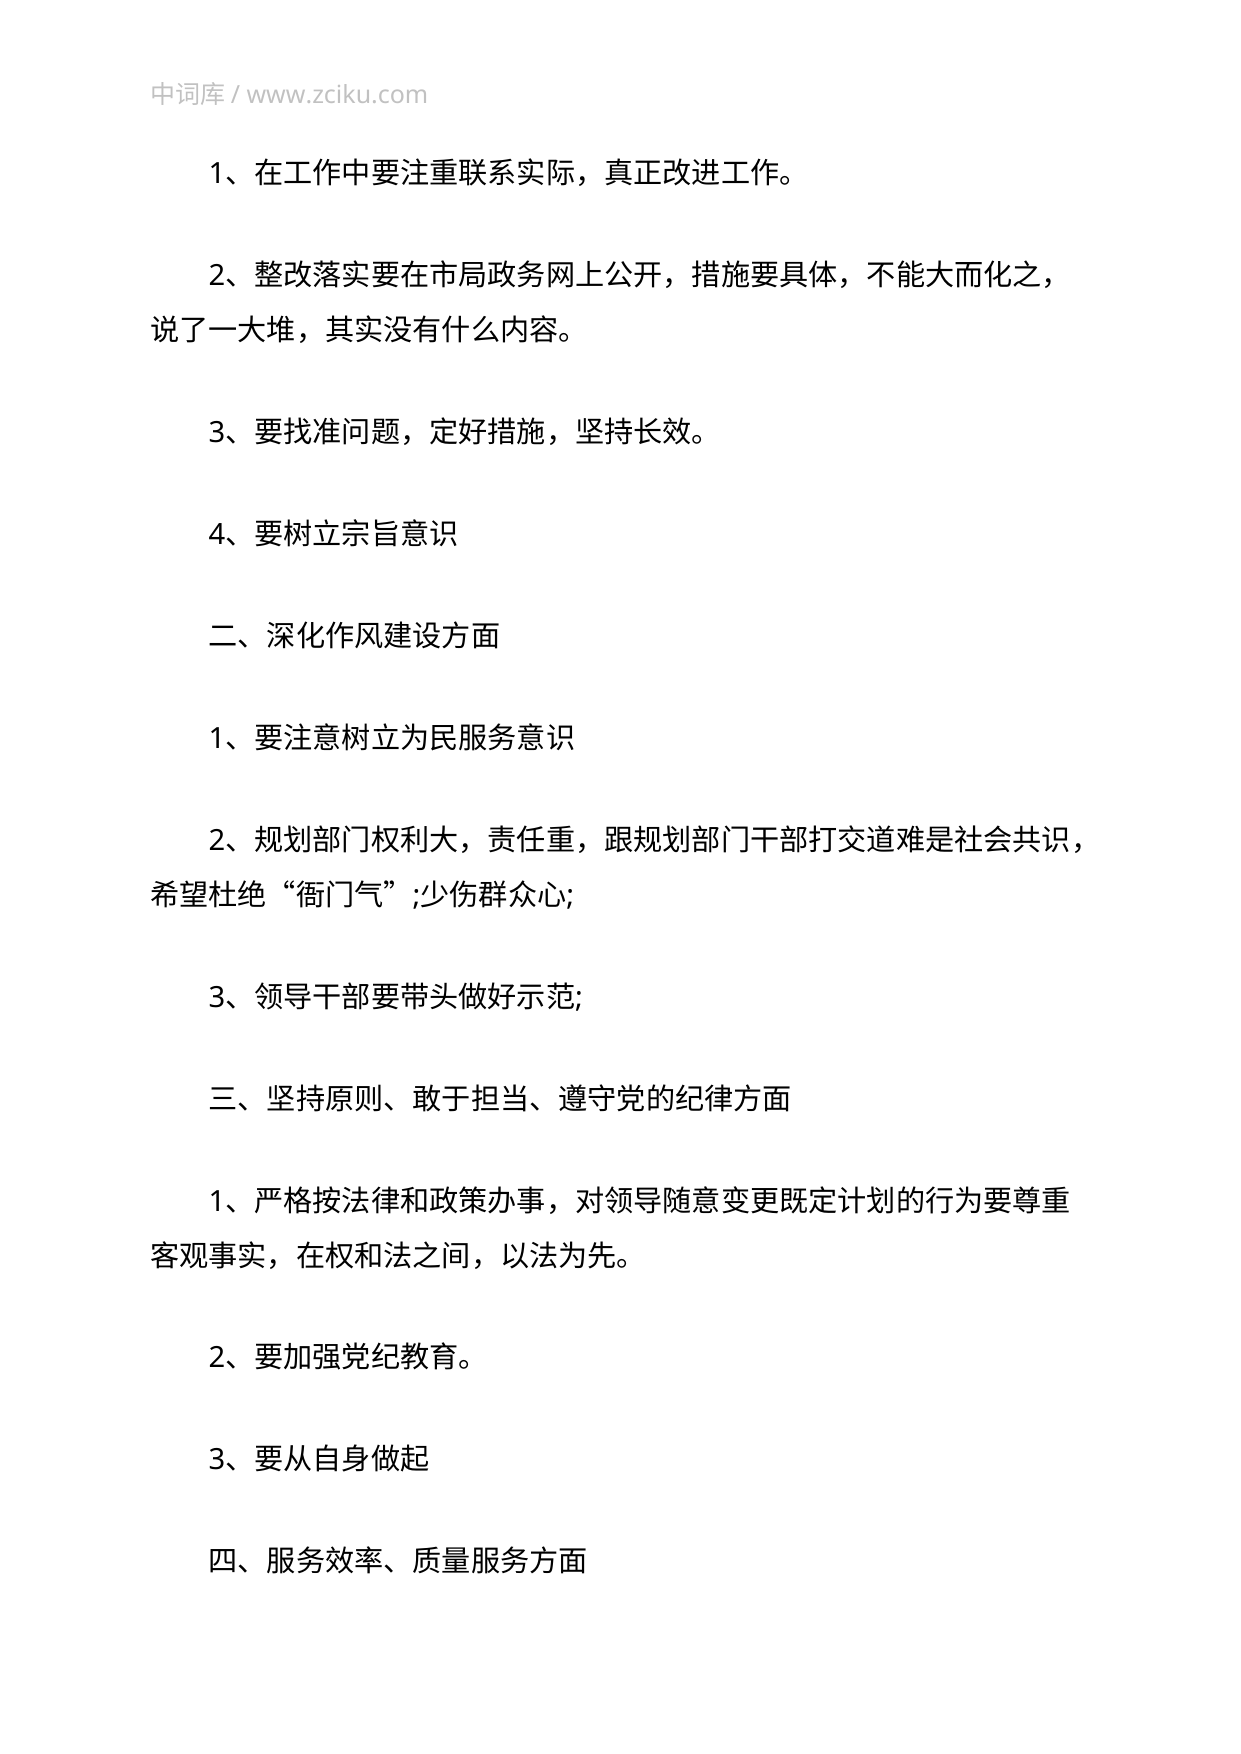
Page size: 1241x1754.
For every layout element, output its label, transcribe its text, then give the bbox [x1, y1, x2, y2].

text 四、服务效率、质量服务方面 [150, 1538, 1090, 1580]
text 2、要加强党纪教育。 [150, 1334, 1090, 1376]
text 2、整改落实要在市局政务网上公开，措施要具体，不能大而化之，说了一大堆，其实没有什么内容。 [150, 252, 1090, 349]
text 3、领导干部要带头做好示范; [150, 973, 1090, 1016]
text 1、严格按法律和政策办事，对领导随意变更既定计划的行为要尊重客观事实，在权和法之间，以法为先。 [150, 1177, 1090, 1274]
text 4、要树立宗旨意识 [150, 511, 1090, 553]
text 三、坚持原则、敢于担当、遵守党的纪律方面 [150, 1075, 1090, 1118]
text 1、要注意树立为民服务意识 [150, 714, 1090, 757]
text 3、要从自身做起 [150, 1436, 1090, 1478]
text 二、深化作风建设方面 [150, 613, 1090, 655]
text 2、规划部门权利大，责任重，跟规划部门干部打交道难是社会共识，希望杜绝“衙门气”;少伤群众心; [150, 816, 1090, 914]
text 1、在工作中要注重联系实际，真正改进工作。 [150, 150, 1090, 192]
text 3、要找准问题，定好措施，坚持长效。 [150, 409, 1090, 451]
